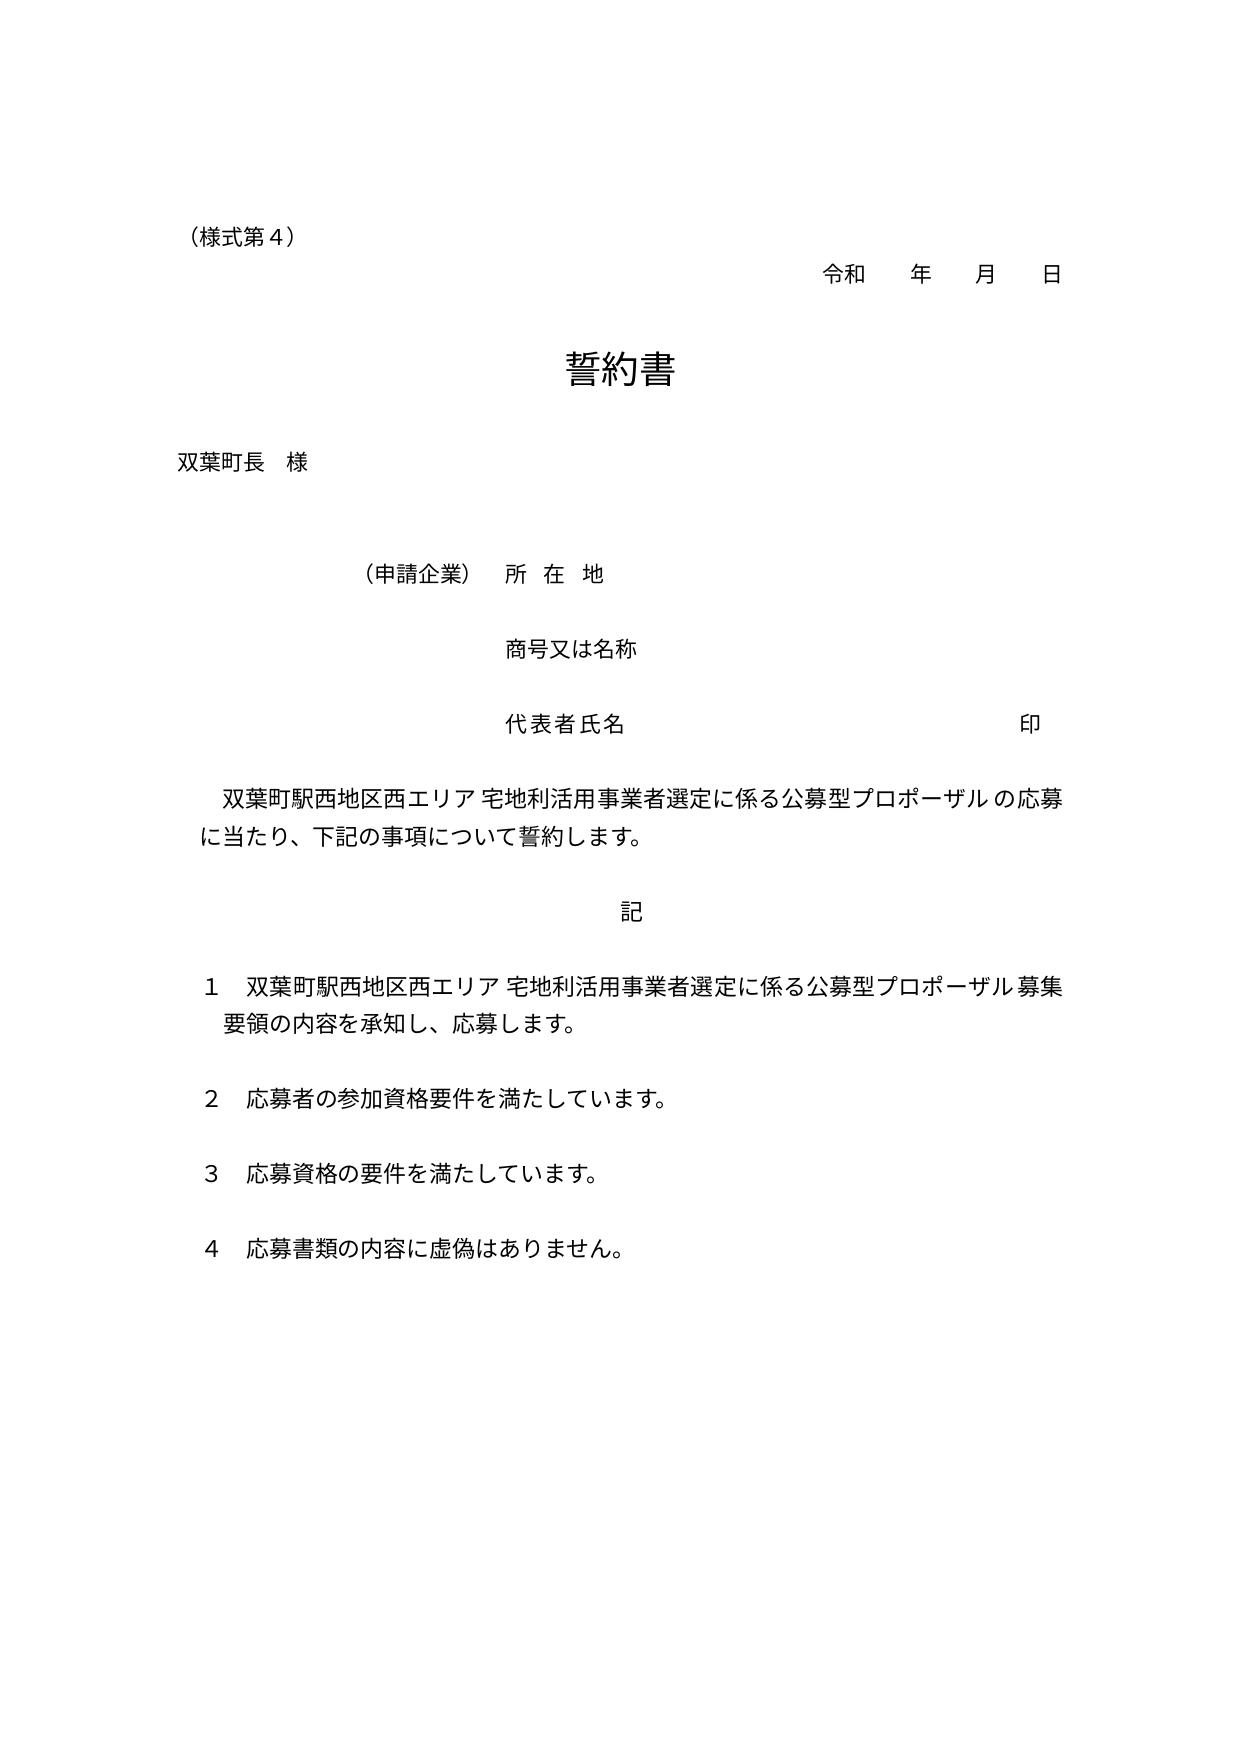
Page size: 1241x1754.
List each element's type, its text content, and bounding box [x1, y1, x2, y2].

text ２ 応募者の参加資格要件を満たしています。 [177, 1079, 1063, 1117]
text ４ 応募書類の内容に虚偽はありません。 [177, 1229, 1063, 1267]
text （申請企業） 所在地 [177, 554, 1063, 592]
text 誓約書 [177, 329, 1063, 404]
text 令和 年 月 日 [177, 254, 1063, 292]
text ３ 応募資格の要件を満たしています。 [177, 1154, 1063, 1192]
text 商号又は名称 [505, 629, 1063, 667]
text 代表者氏名 印 [505, 704, 1063, 742]
text 双葉町長 様 [177, 442, 1063, 479]
text 記 [177, 892, 1063, 929]
text （様式第４） [177, 217, 1063, 254]
text １ 双葉町駅西地区西エリア 宅地利活用事業者選定に係る公募型プロポーザル募集要領の内容を承知し、応募します。 [177, 967, 1063, 1042]
text 双葉町駅西地区西エリア 宅地利活用事業者選定に係る公募型プロポーザルの応募に当たり、下記の事項について誓約します。 [199, 779, 1063, 854]
